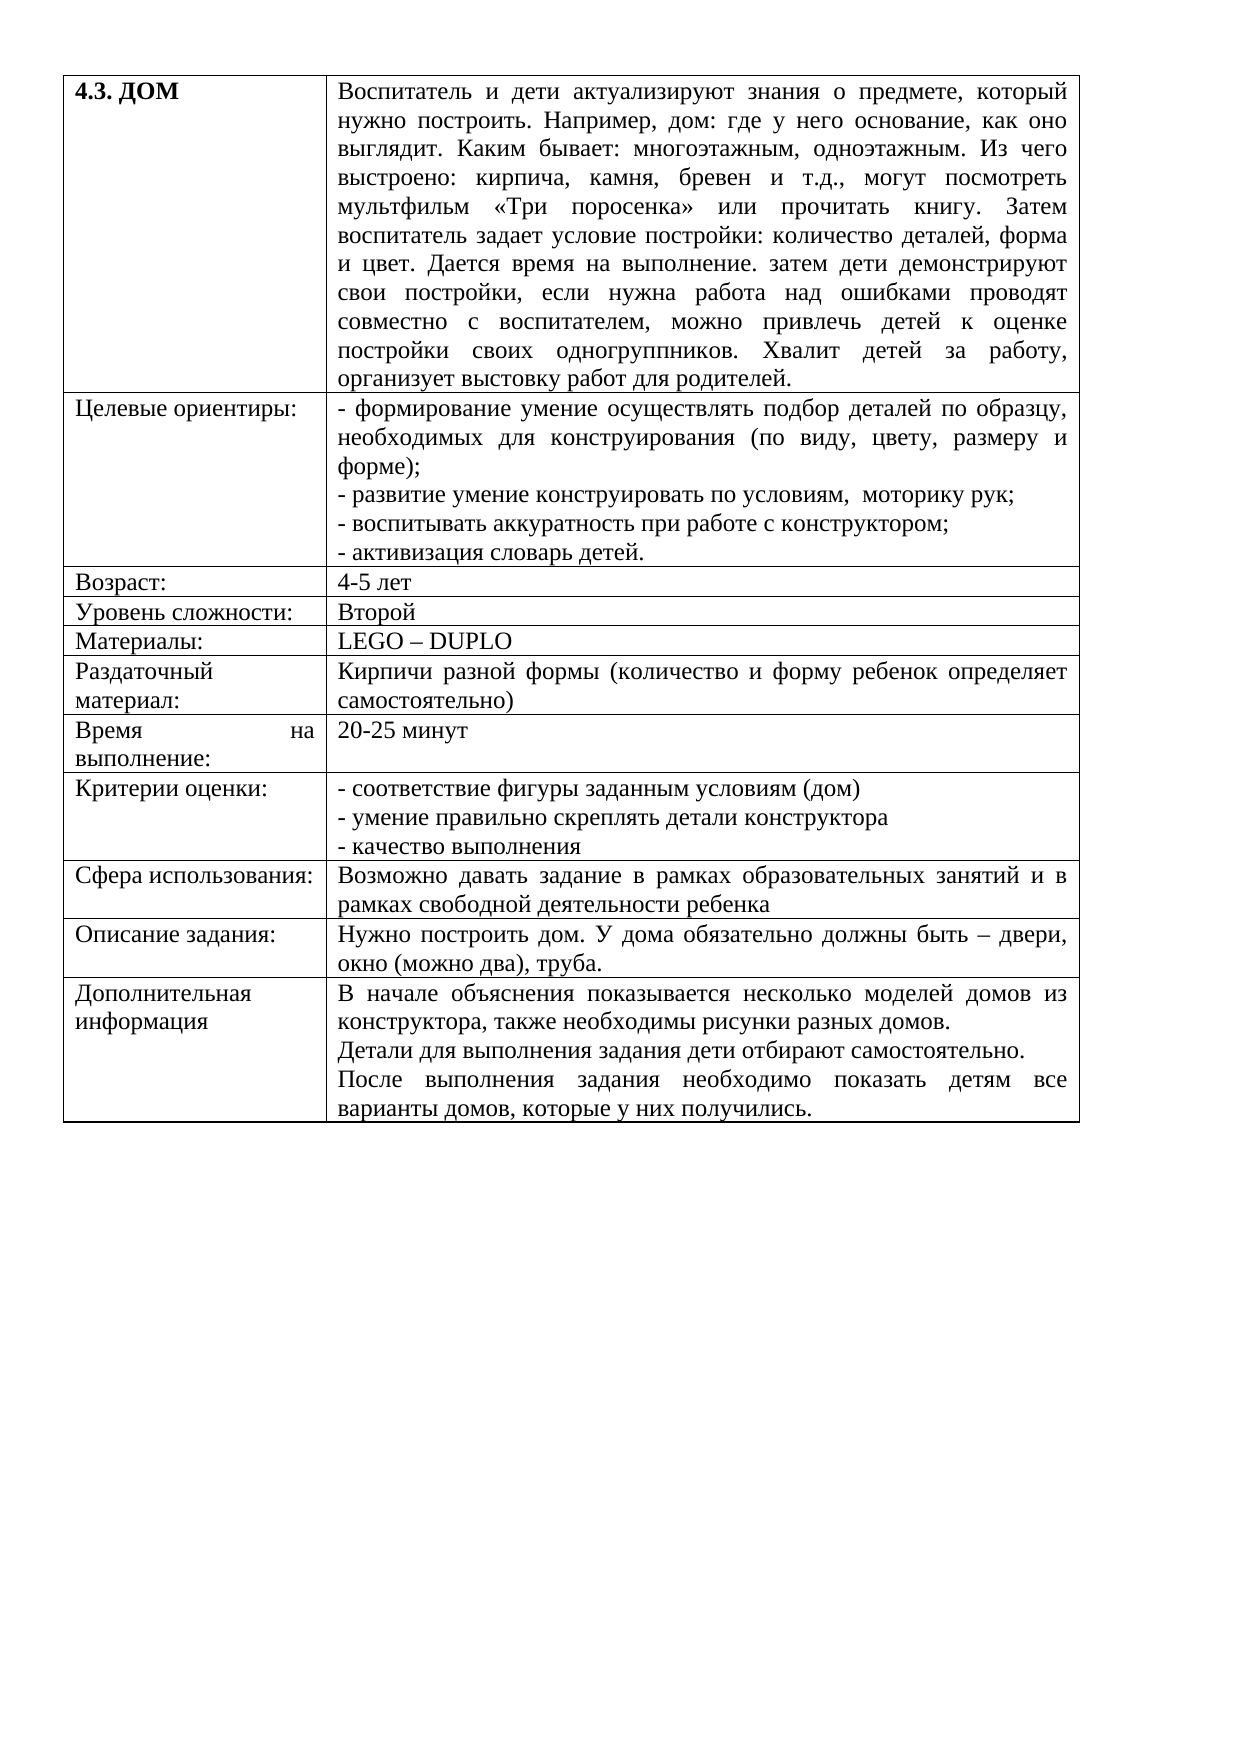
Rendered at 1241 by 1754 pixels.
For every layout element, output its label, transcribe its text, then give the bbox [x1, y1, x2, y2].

table_cell - формирование умение осуществлять подбор деталей по образцу, необходимых для конструирования (по виду, цвету, размеру и форме); - развитие умение конструировать по условиям, моторику рук; - воспитывать аккуратность при работе с конструктором; - активизация словарь детей. [327, 393, 1079, 566]
table_cell Время на выполнение: [64, 715, 326, 772]
table_cell Целевые ориентиры: [64, 393, 326, 566]
table_header 4.3. ДОМ [64, 76, 326, 392]
table_cell Дополнительная информация [64, 978, 326, 1121]
table_cell Возможно давать задание в рамках образовательных занятий и в рамках свободной деятельности ребенка [327, 861, 1079, 918]
table_cell Критерии оценки: [64, 773, 326, 859]
table_cell Описание задания: [64, 919, 326, 977]
table_cell Нужно построить дом. У дома обязательно должны быть – двери, окно (можно два), труба. [327, 919, 1079, 977]
table_cell Материалы: [64, 626, 326, 655]
table_cell Раздаточный материал: [64, 656, 326, 714]
table_cell Кирпичи разной формы (количество и форму ребенок определяет самостоятельно) [327, 656, 1079, 714]
table_cell 20-25 минут [327, 715, 1079, 772]
table_header Воспитатель и дети актуализируют знания о предмете, который нужно построить. Например, дом: где у него основание, как оно выглядит. Каким бывает: многоэтажным, одноэтажным. Из чего выстроено: кирпича, камня, бревен и т.д., могут посмотреть мультфильм «Три поросенка» или прочитать книгу. Затем воспитатель задает условие постройки: количество деталей, форма и цвет. Дается время на выполнение. затем дети демонстрируют свои постройки, если нужна работа над ошибками проводят совместно с воспитателем, можно привлечь детей к оценке постройки своих одногруппников. Хвалит детей за работу, организует выстовку работ для родителей. [327, 76, 1079, 392]
table_cell Второй [327, 597, 1079, 625]
table_cell Возраст: [64, 567, 326, 596]
table_cell Уровень сложности: [64, 597, 326, 625]
table_cell LEGO – DUPLO [327, 626, 1079, 655]
table_cell 4-5 лет [327, 567, 1079, 596]
table_cell - соответствие фигуры заданным условиям (дом) - умение правильно скреплять детали конструктора - качество выполнения [327, 773, 1079, 859]
table_cell Сфера использования: [64, 861, 326, 918]
table_cell В начале объяснения показывается несколько моделей домов из конструктора, также необходимы рисунки разных домов. Детали для выполнения задания дети отбирают самостоятельно. После выполнения задания необходимо показать детям все варианты домов, которые у них получились. [327, 978, 1079, 1121]
